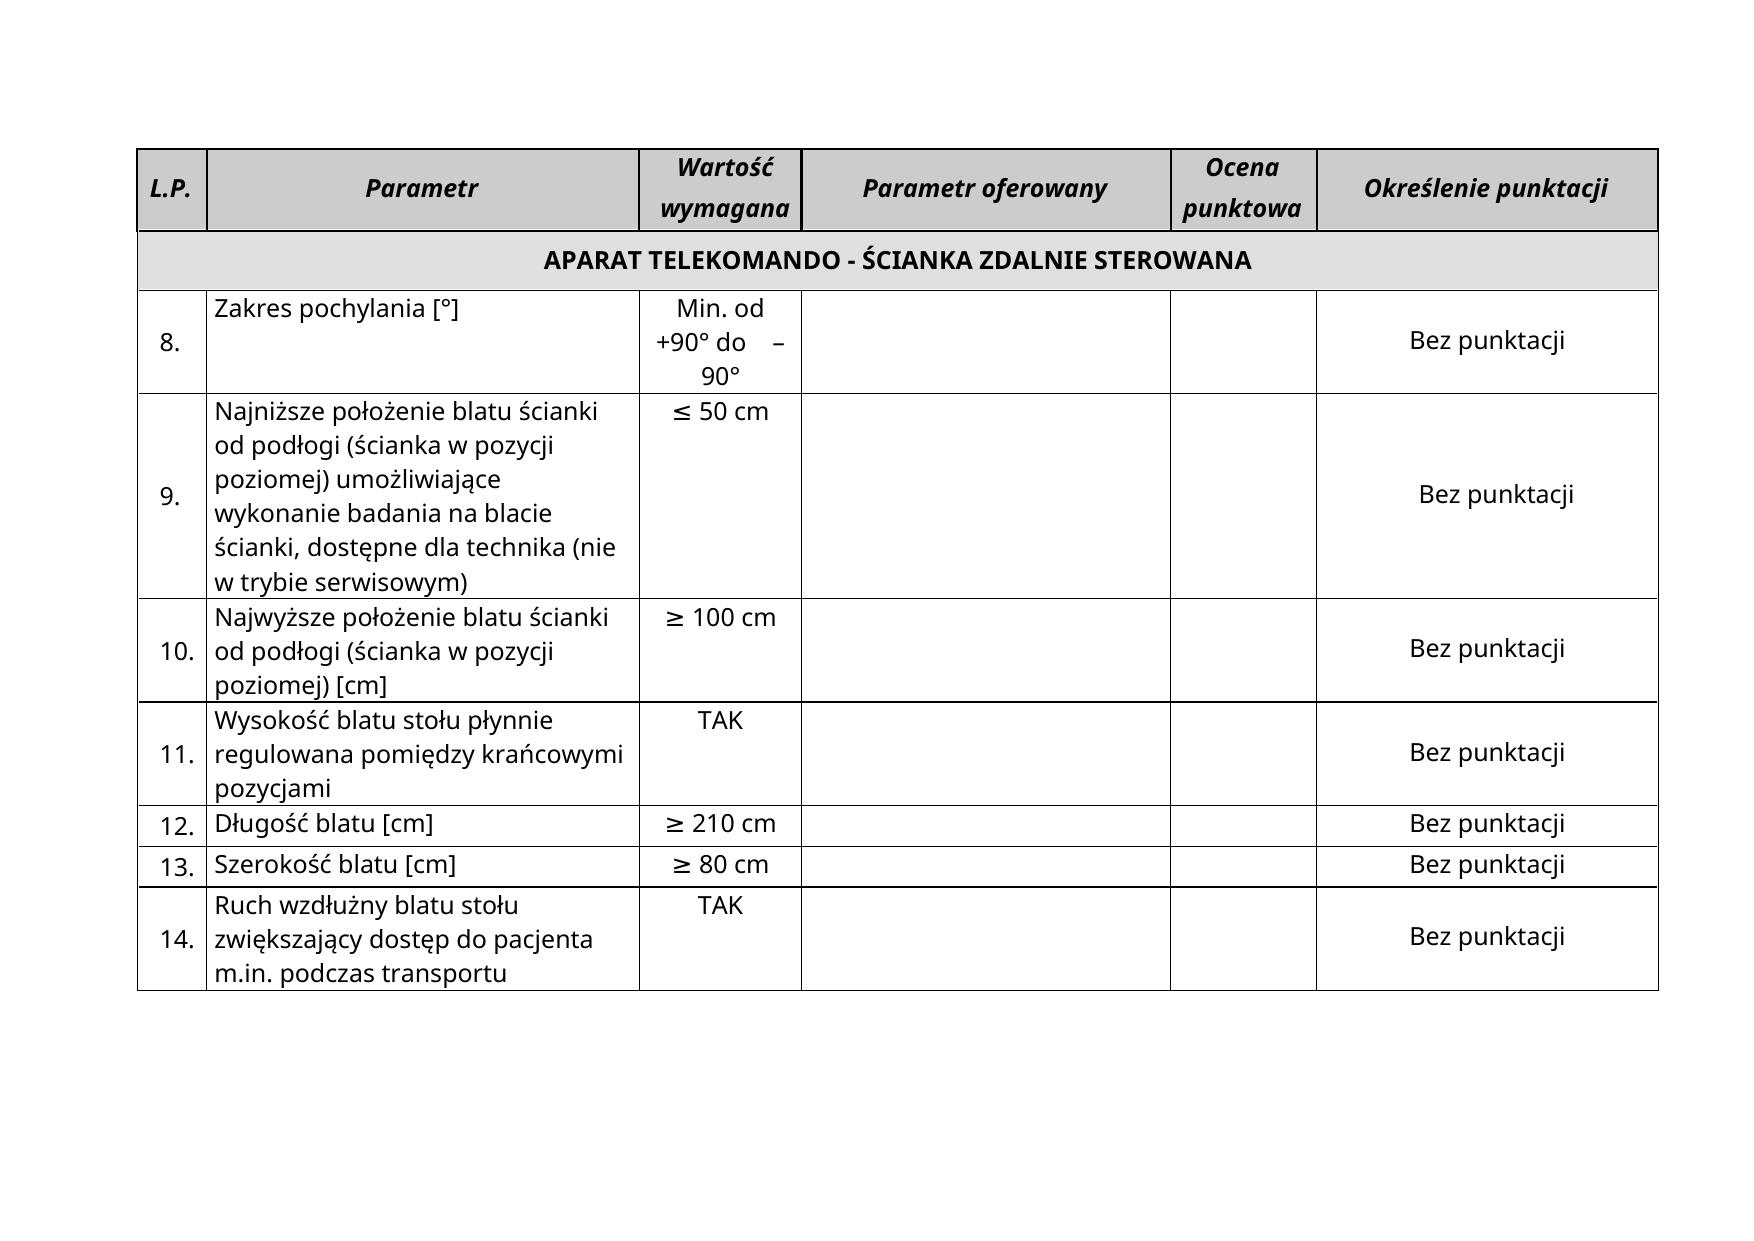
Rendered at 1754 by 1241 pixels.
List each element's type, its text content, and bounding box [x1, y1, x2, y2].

table_cell Bez punktacji [1317, 598, 1658, 701]
table_cell [1171, 847, 1316, 886]
table_cell [138, 291, 206, 393]
table_header L.P. [138, 150, 206, 229]
table_cell ≤ 50 cm [640, 394, 801, 598]
table_header Określenie punktacji [1318, 150, 1657, 229]
table_cell [1171, 806, 1316, 846]
table_cell [138, 847, 206, 886]
table_cell Ruch wzdłużny blatu stołu zwiększający dostęp do pacjenta m.in. podczas transportu [207, 888, 639, 989]
table_cell [802, 291, 1170, 393]
table_cell Najwyższe położenie blatu ścianki od podłogi (ścianka w pozycji poziomej) [cm] [207, 599, 639, 701]
table_cell [802, 806, 1170, 846]
table_cell ≥ 210 cm [640, 806, 801, 846]
table_cell Wysokość blatu stołu płynnie regulowana pomiędzy krańcowymi pozycjami [207, 703, 639, 805]
table_cell Bez punktacji [1317, 701, 1658, 805]
table_cell APARAT TELEKOMANDO - Ścianka zdalnie sterowana [138, 231, 1658, 289]
table_cell Bez punktacji [1317, 886, 1658, 989]
table_cell ≥ 100 cm [640, 599, 801, 701]
table_cell ≥ 80 cm [640, 847, 801, 886]
table_cell TAK [640, 703, 801, 805]
table_cell Bez punktacji [1317, 393, 1658, 598]
table_cell TAK [640, 888, 801, 989]
table_header Wartość wymagana [640, 150, 800, 229]
table_cell Bez punktacji [1317, 290, 1658, 393]
table_cell [802, 599, 1170, 701]
table_cell Min. od +90° do –90° [640, 291, 801, 393]
table_header Parametr oferowany [803, 150, 1170, 229]
table_cell [802, 888, 1170, 989]
table_header Parametr [208, 150, 638, 229]
table_cell Szerokość blatu [cm] [207, 847, 639, 886]
table_cell Bez punktacji [1317, 805, 1658, 846]
table_cell [1171, 703, 1316, 805]
table_cell Bez punktacji [1317, 846, 1658, 886]
table_cell Zakres pochylania [°] [207, 291, 639, 393]
table_cell [802, 847, 1170, 886]
table_cell [1171, 394, 1316, 598]
table_cell Najniższe położenie blatu ścianki od podłogi (ścianka w pozycji poziomej) umożliwiające wykonanie badania na blacie ścianki, dostępne dla technika (nie w trybie serwisowym) [207, 394, 639, 598]
table_cell [802, 394, 1170, 598]
table_cell [138, 887, 206, 989]
table_cell [802, 703, 1170, 805]
table_cell [1171, 888, 1316, 989]
table_cell [1171, 599, 1316, 701]
table_cell [1171, 291, 1316, 393]
table_cell [138, 394, 206, 598]
table_cell [138, 702, 206, 805]
table_cell [138, 806, 206, 846]
table_cell Długość blatu [cm] [207, 806, 639, 846]
table_header Ocena punktowa [1172, 150, 1316, 229]
table_cell [138, 599, 206, 701]
